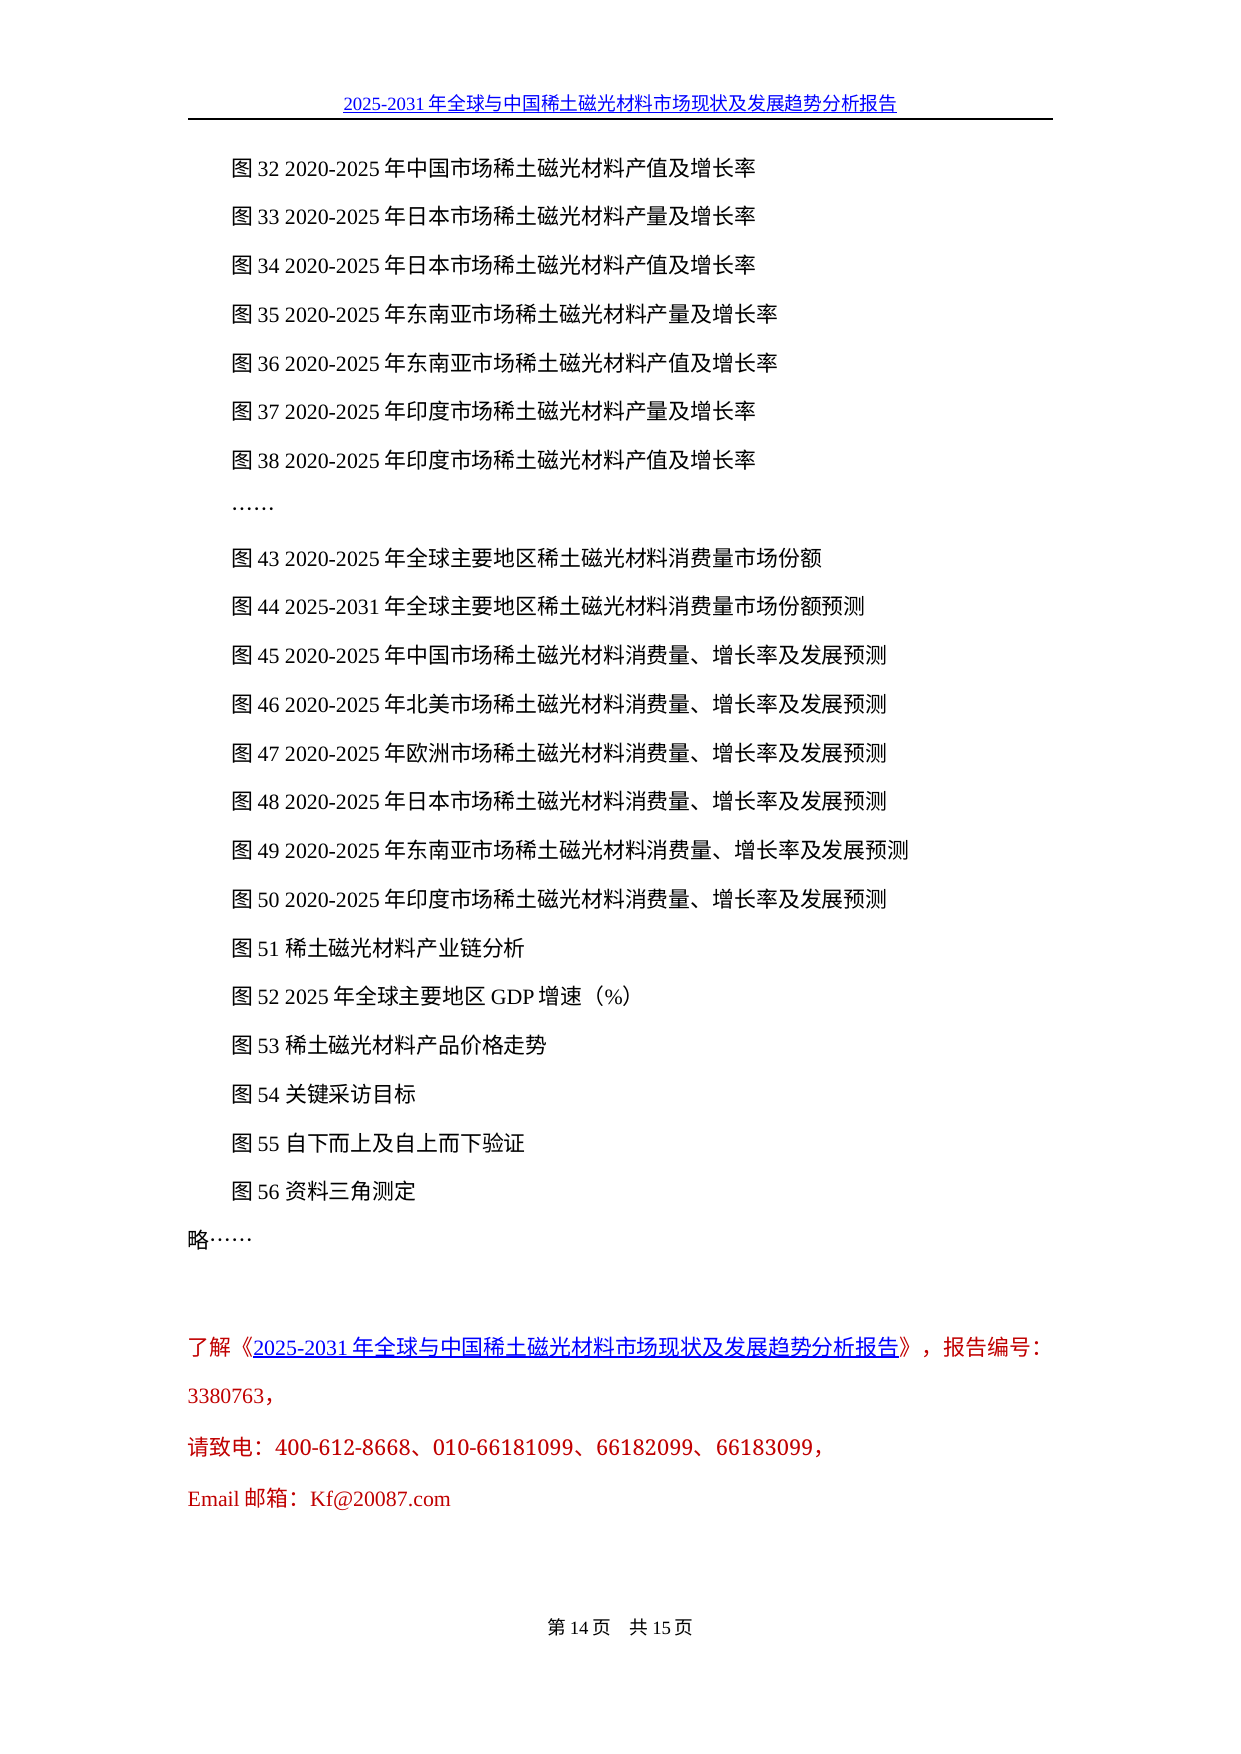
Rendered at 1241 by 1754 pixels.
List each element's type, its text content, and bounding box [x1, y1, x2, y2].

text 请致电：400-612-8668、010-66181099、66182099、66183099， [187, 1429, 1053, 1462]
text 了解《2025-2031年全球与中国稀土磁光材料市场现状及发展趋势分析报告》，报告编号：3380763， [187, 1329, 1053, 1410]
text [187, 150, 1053, 1255]
text Email邮箱：Kf@20087.com [187, 1481, 1053, 1513]
